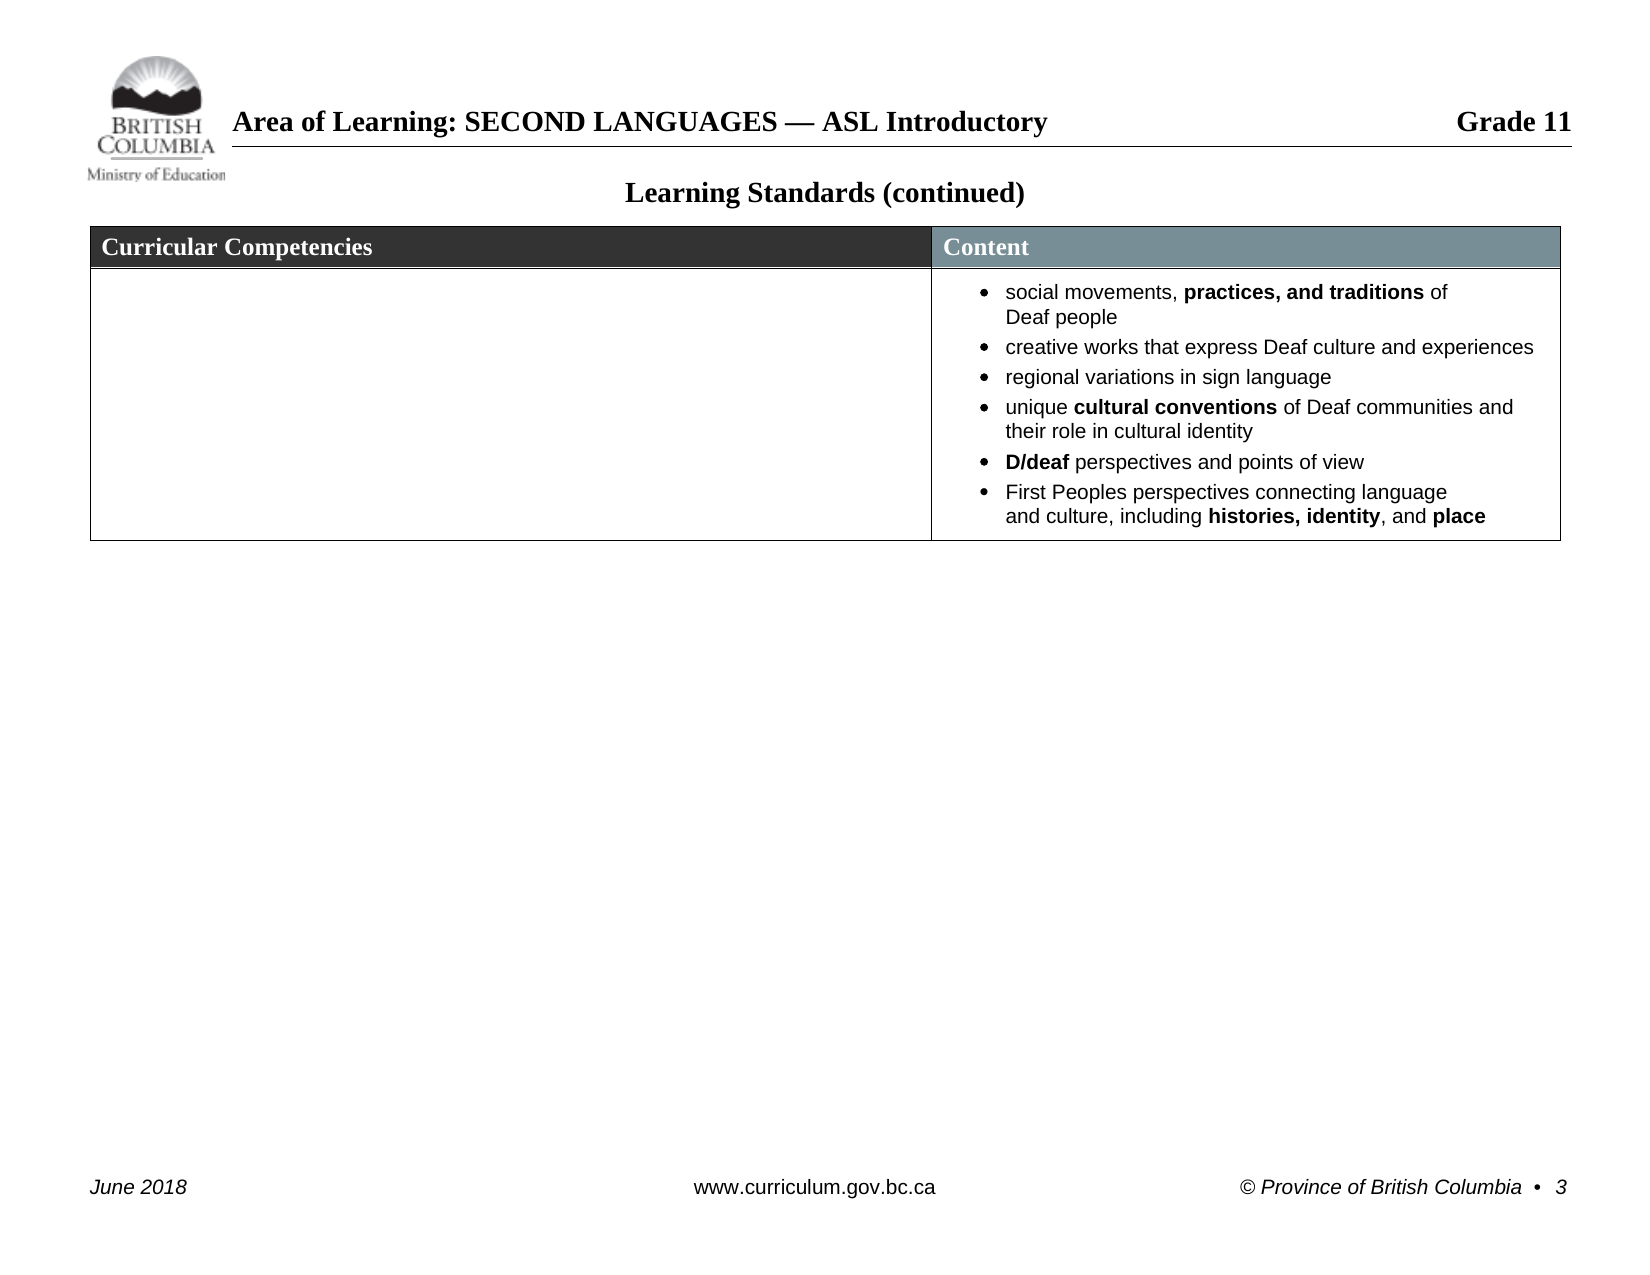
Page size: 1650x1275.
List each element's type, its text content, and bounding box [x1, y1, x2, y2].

table_cell social movements, practices, and traditions of Deaf people creative works that express Deaf culture and experiences regional variations in sign language unique cultural conventions of Deaf communities and their role in cultural identity D/deaf perspectives and points of view First Peoples perspectives connecting language and culture, including histories, identity, and place [932, 269, 1560, 540]
table_header Curricular Competencies [91, 227, 931, 267]
table_cell [91, 269, 931, 540]
text Learning Standards (continued) [89, 175, 1560, 209]
table_header Content [932, 227, 1560, 267]
text Area of Learning: SECOND LANGUAGES — ASL Introductory Grade 11 [232, 104, 1572, 146]
